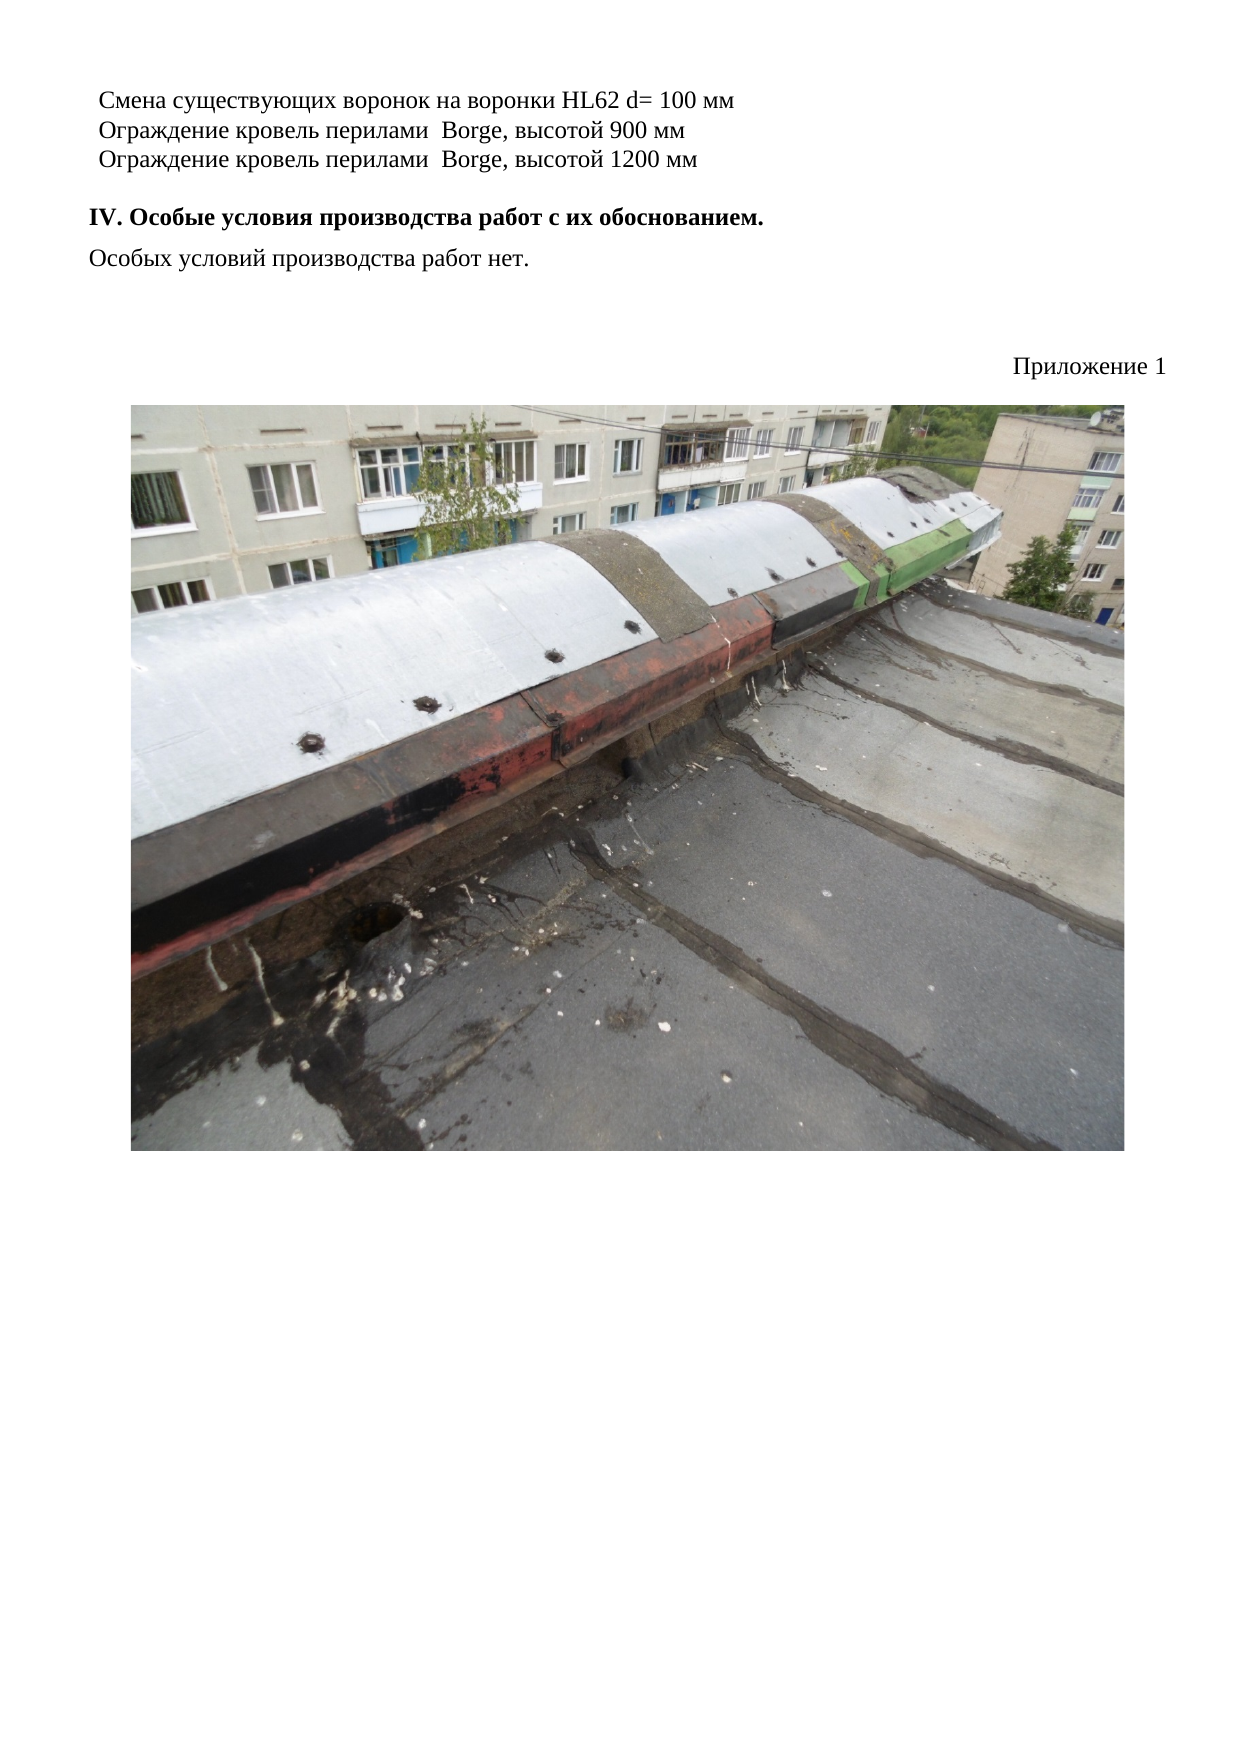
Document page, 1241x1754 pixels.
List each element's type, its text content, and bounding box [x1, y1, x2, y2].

table_cell Ограждение кровель перилами Borge, высотой 1200 мм [87, 144, 1135, 173]
text Приложение 1 [89, 351, 1167, 380]
picture [130, 405, 1125, 1151]
text Особых условий производства работ нет. [89, 243, 1167, 272]
text IV. Особые условия производства работ с их обоснованием. [89, 202, 1167, 231]
table_cell Смена существующих воронок на воронки HL62 d= 100 мм [87, 83, 1135, 116]
table_cell Ограждение кровель перилами Borge, высотой 900 мм [87, 116, 1135, 144]
